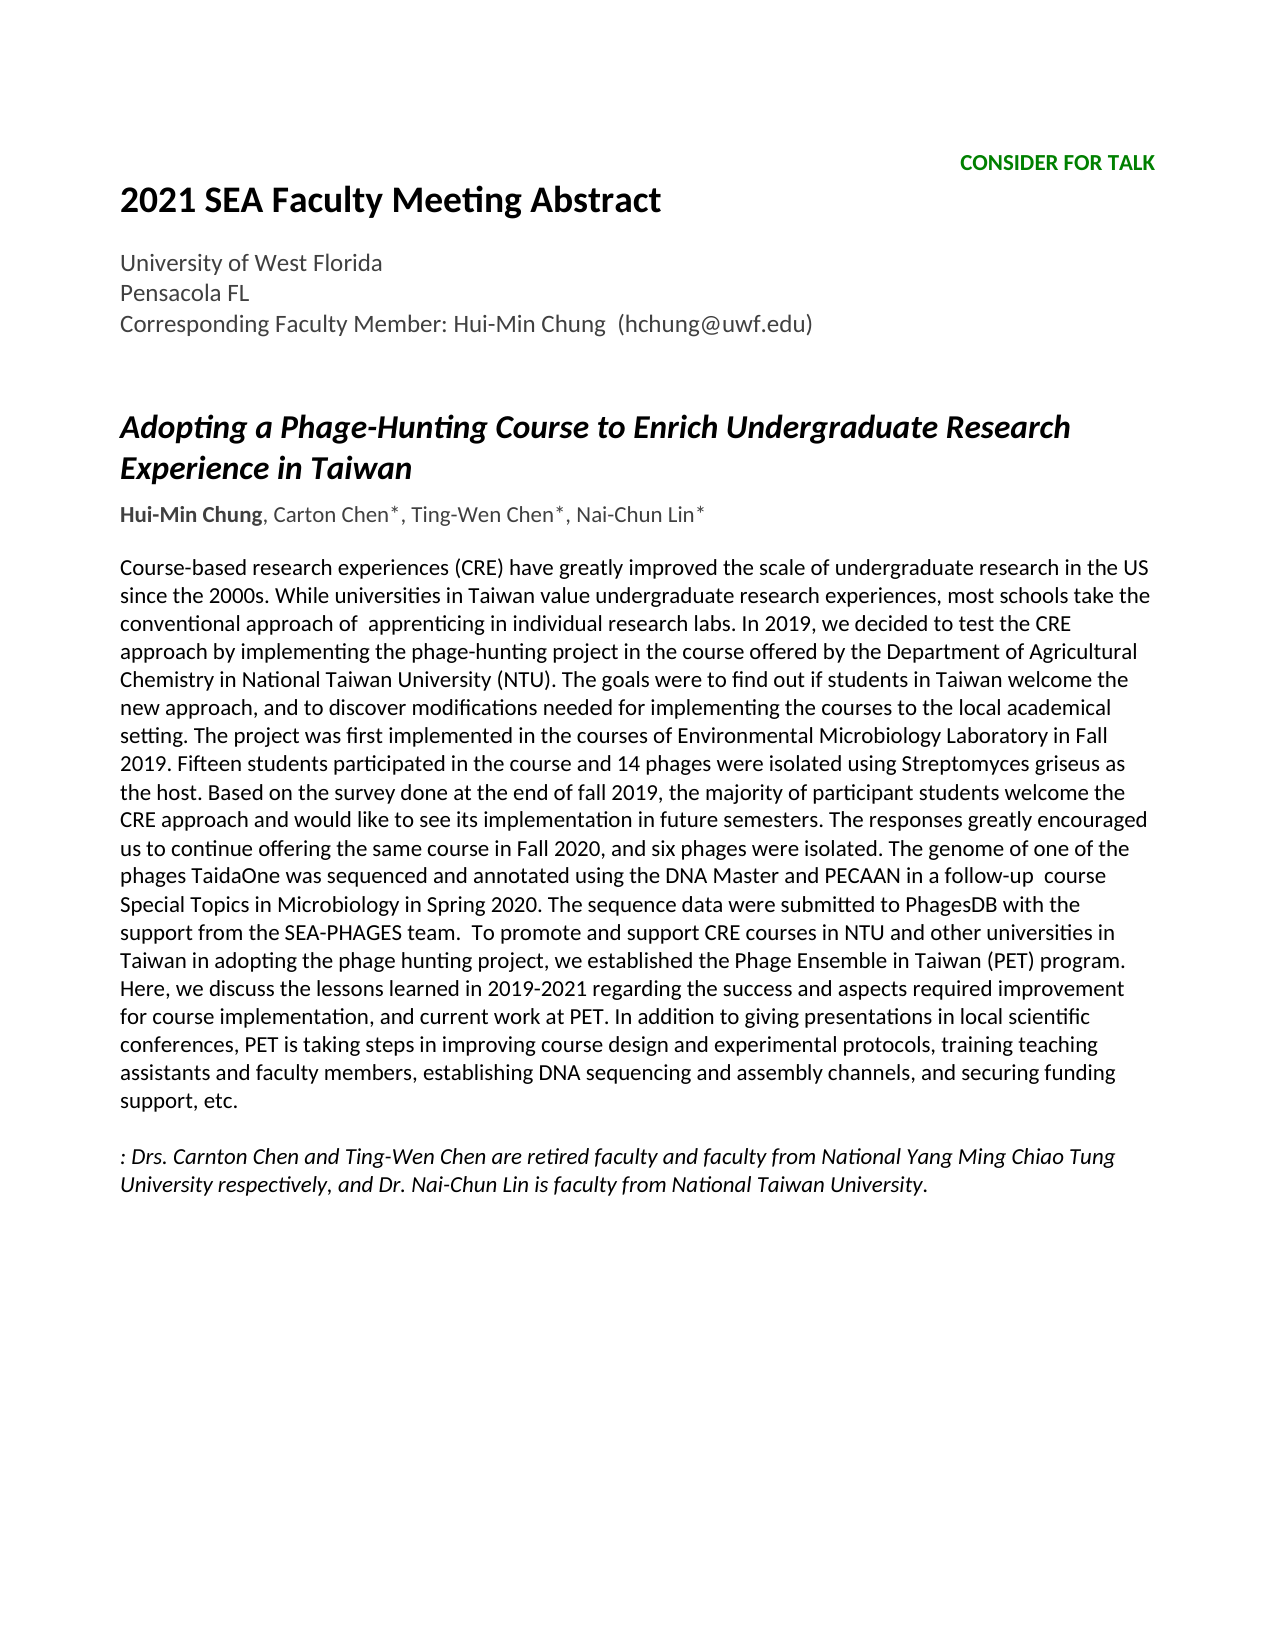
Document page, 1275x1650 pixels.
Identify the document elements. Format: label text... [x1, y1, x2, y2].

text University of West Florida [120, 247, 1155, 277]
text Hui-Min Chung, Carton Chen*, Ting-Wen Chen*, Nai-Chun Lin* [120, 500, 1155, 528]
text Corresponding Faculty Member: Hui-Min Chung (hchung@uwf.edu) [120, 308, 1155, 369]
title Adopting a Phage-Hunting Course to Enrich Undergraduate Research Experience in Taiwan [120, 406, 1155, 488]
text Course-based research experiences (CRE) have greatly improved the scale of undergraduate research in the US since the 2000s. While universities in Taiwan value undergraduate research experiences, most schools take the conventional approach of apprenticing in individual research labs. In 2019, we decided to test the CRE approach by implementing the phage-hunting project in the course offered by the Department of Agricultural Chemistry in National Taiwan University (NTU). The goals were to find out if students in Taiwan welcome the new approach, and to discover modifications needed for implementing the courses to the local academical setting. The project was first implemented in the courses of Environmental Microbiology Laboratory in Fall 2019. Fifteen students participated in the course and 14 phages were isolated using Streptomyces griseus as the host. Based on the survey done at the end of fall 2019, the majority of participant students welcome the CRE approach and would like to see its implementation in future semesters. The responses greatly encouraged us to continue offering the same course in Fall 2020, and six phages were isolated. The genome of one of the phages TaidaOne was sequenced and annotated using the DNA Master and PECAAN in a follow-up course Special Topics in Microbiology in Spring 2020. The sequence data were submitted to PhagesDB with the support from the SEA-PHAGES team. To promote and support CRE courses in NTU and other universities in Taiwan in adopting the phage hunting project, we established the Phage Ensemble in Taiwan (PET) program. Here, we discuss the lessons learned in 2019-2021 regarding the success and aspects required improvement for course implementation, and current work at PET. In addition to giving presentations in local scientific conferences, PET is taking steps in improving course design and experimental protocols, training teaching assistants and faculty members, establishing DNA sequencing and assembly channels, and securing funding support, etc. : Drs. Carnton Chen and Ting-Wen Chen are retired faculty and faculty from National Yang Ming Chiao Tung University respectively, and Dr. Nai-Chun Lin is faculty from National Taiwan University. [120, 553, 1155, 1198]
text Pensacola FL [120, 277, 1155, 308]
text CONSIDER FOR TALK [120, 148, 1155, 176]
text 2021 SEA Faculty Meeting Abstract [120, 176, 1155, 222]
